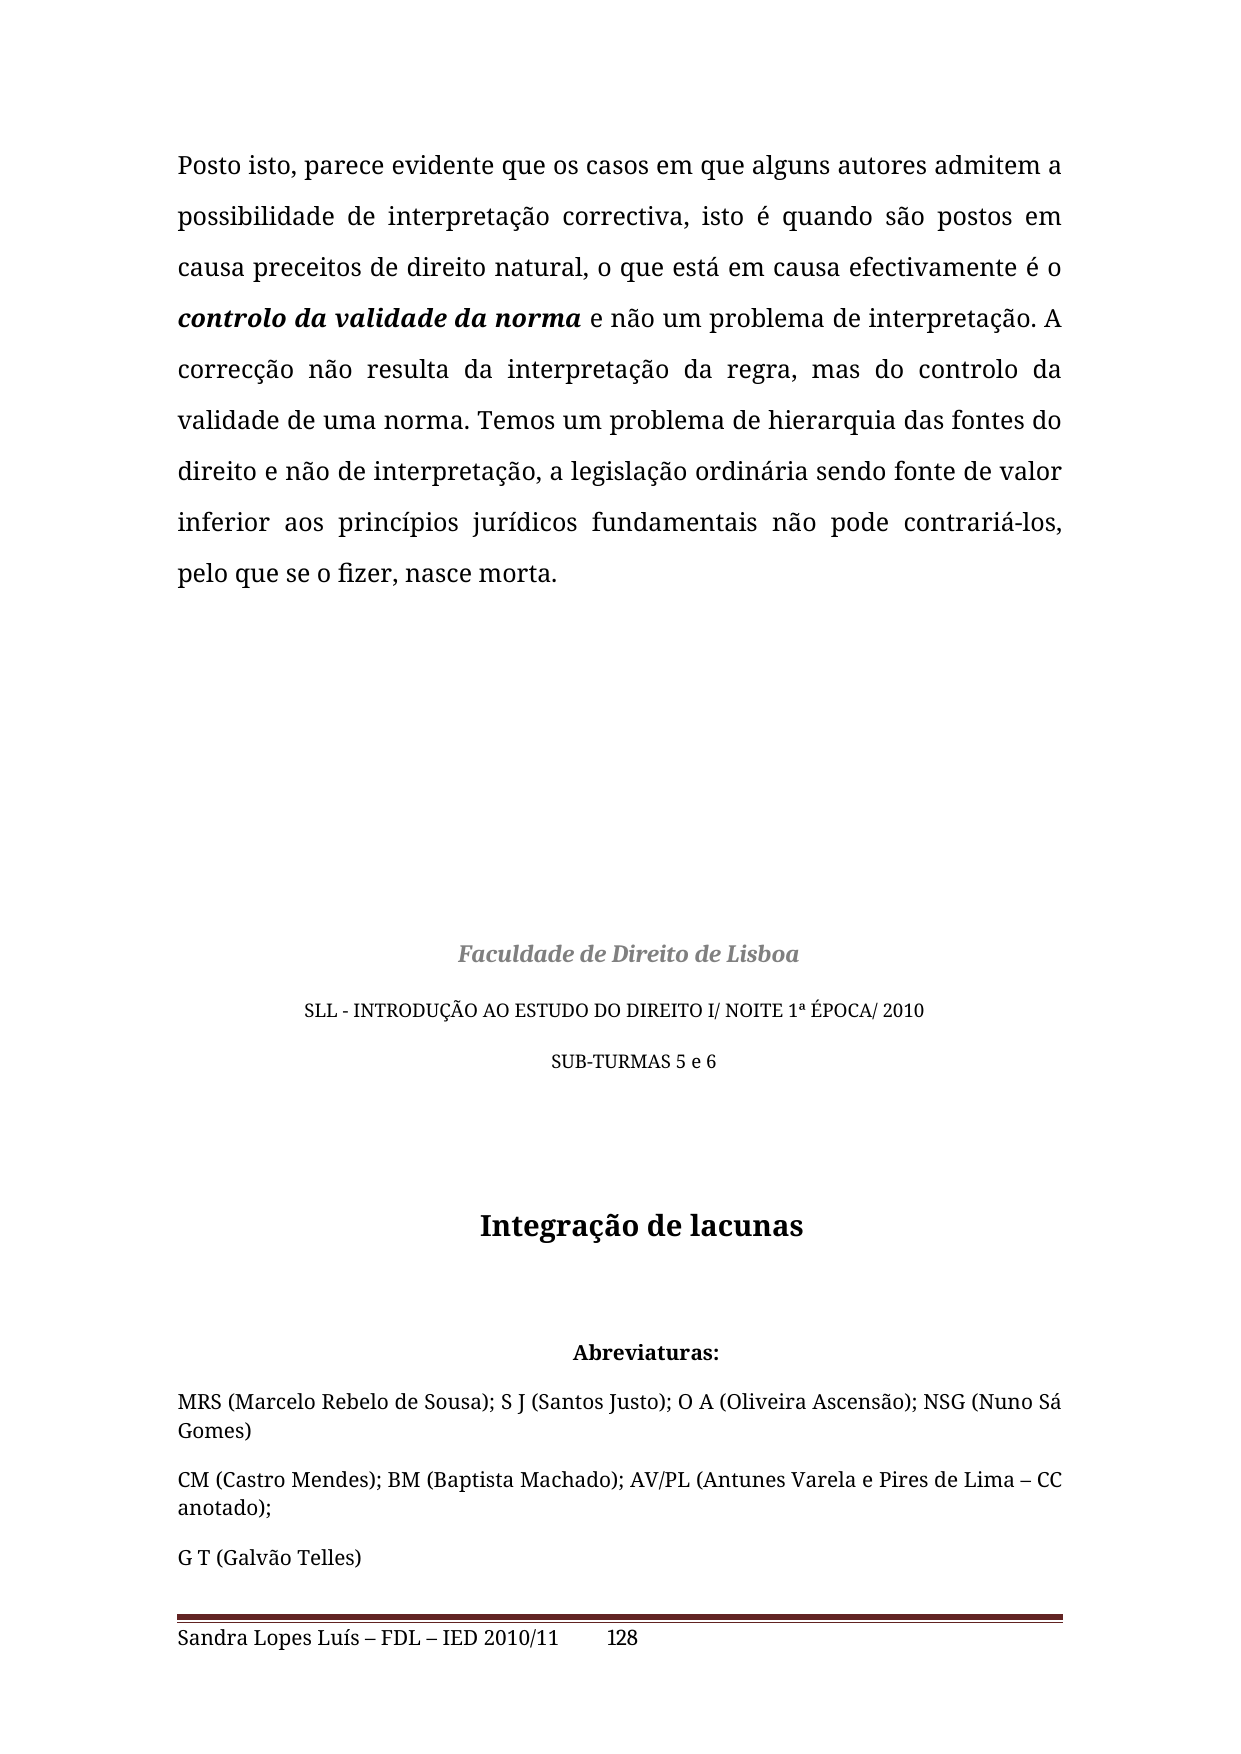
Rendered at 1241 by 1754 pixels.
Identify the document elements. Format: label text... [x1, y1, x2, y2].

text G T (Galvão Telles) [177, 1543, 1063, 1571]
text MRS (Marcelo Rebelo de Sousa); S J (Santos Justo); O A (Oliveira Ascensão); NSG (Nuno Sá Gomes) [177, 1387, 1063, 1444]
text Abreviaturas: [177, 1338, 1063, 1367]
text CM (Castro Mendes); BM (Baptista Machado); AV/PL (Antunes Varela e Pires de Lima – CC anotado); [177, 1465, 1063, 1522]
text SUB-TURMAS 5 e 6 [177, 1048, 1063, 1074]
subtitle Faculdade de Direito de Lisboa [177, 940, 1063, 968]
text Posto isto, parece evidente que os casos em que alguns autores admitem a possibilidade de interpretação correctiva, isto é quando são postos em causa preceitos de direito natural, o que está em causa efectivamente é o controlo da validade da norma e não um problema de interpretação. A correcção não resulta da interpretação da regra, mas do controlo da validade de uma norma. Temos um problema de hierarquia das fontes do direito e não de interpretação, a legislação ordinária sendo fonte de valor inferior aos princípios jurídicos fundamentais não pode contrariá-los, pelo que se o fizer, nasce morta. [177, 148, 1063, 590]
text SLL - INTRODUÇÃO AO ESTUDO DO DIREITO I/ NOITE 1ª ÉPOCA/ 2010 [177, 997, 1063, 1023]
text Integração de lacunas [177, 1205, 1063, 1245]
